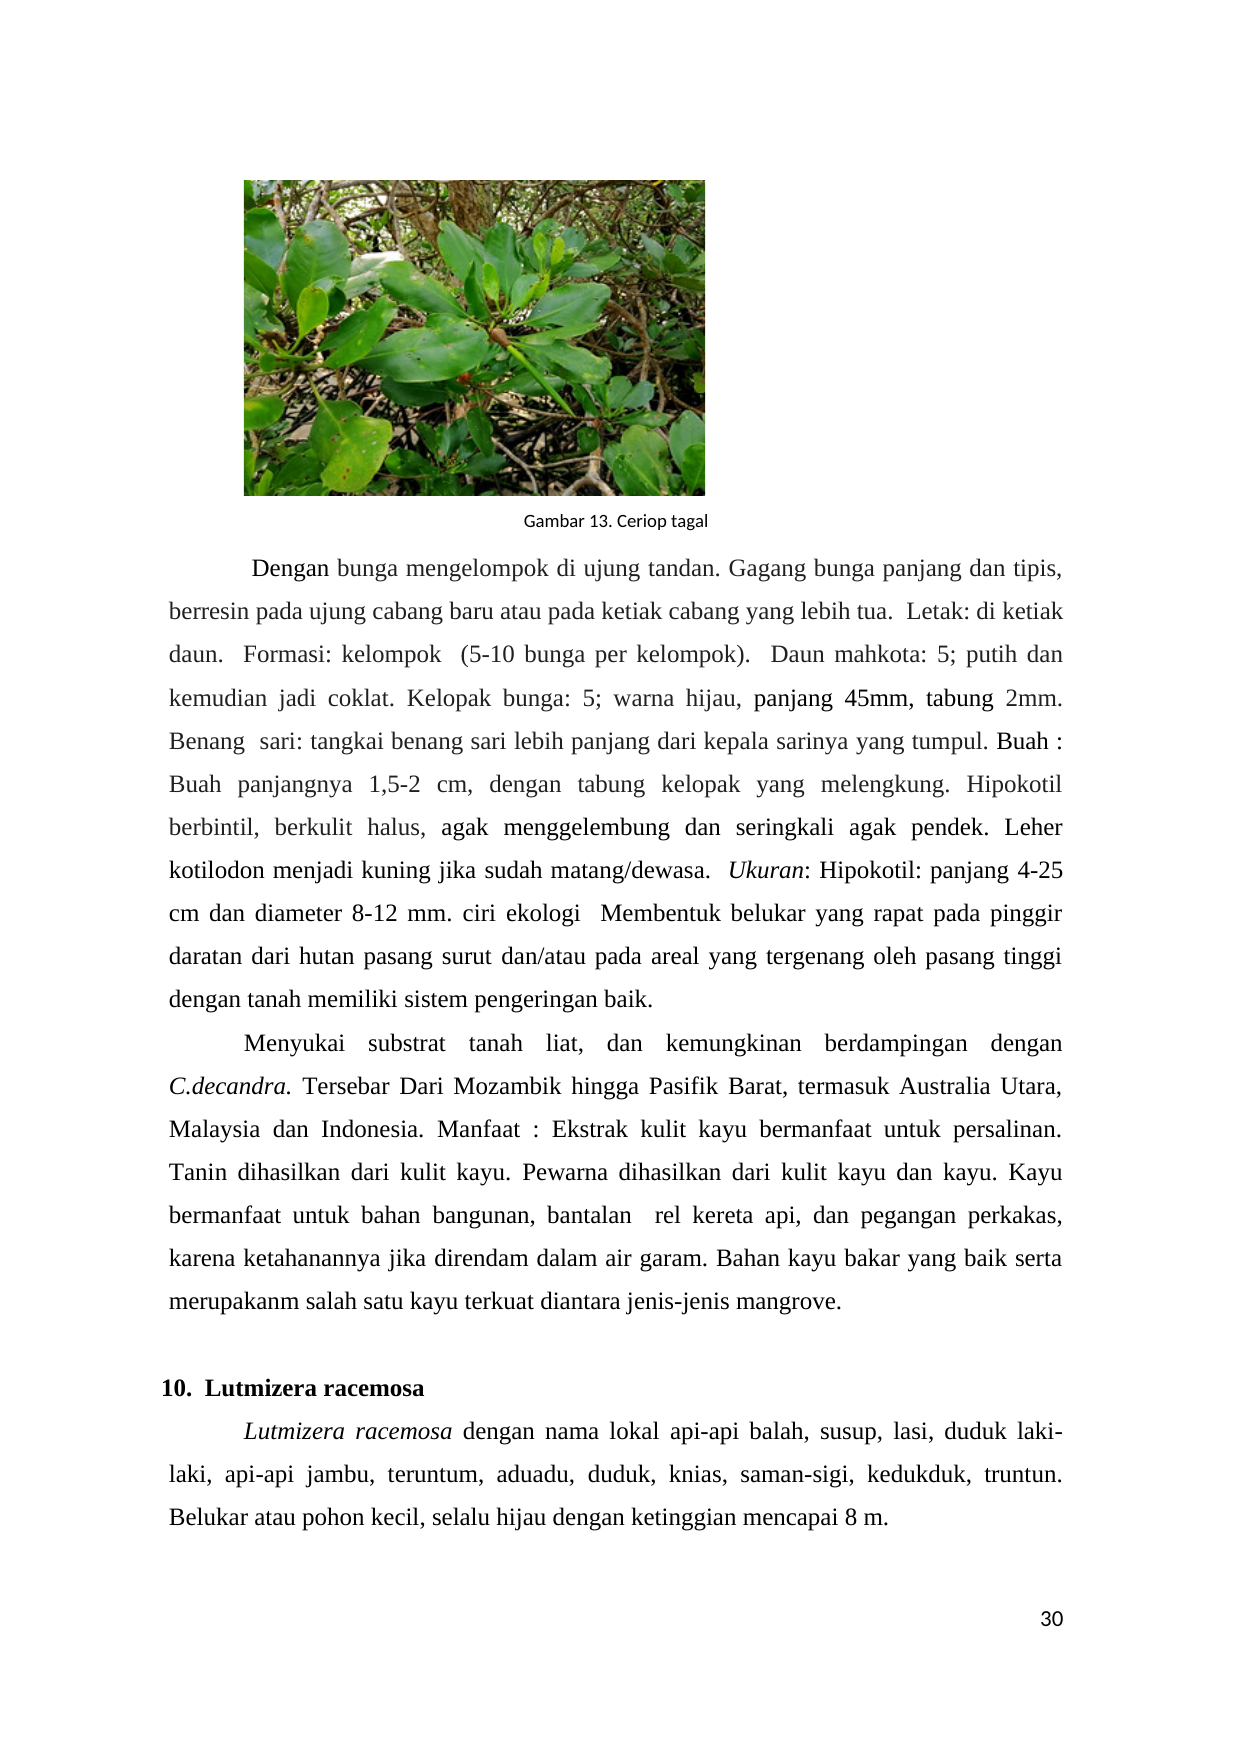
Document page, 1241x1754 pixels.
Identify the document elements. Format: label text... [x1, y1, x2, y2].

text Menyukai substrat tanah liat, dan kemungkinan berdampingan dengan C.decandra. Tersebar Dari Mozambik hingga Pasifik Barat, termasuk Australia Utara, Malaysia dan Indonesia. Manfaat : Ekstrak kulit kayu bermanfaat untuk persalinan. Tanin dihasilkan dari kulit kayu. Pewarna dihasilkan dari kulit kayu dan kayu. Kayu bermanfaat untuk bahan bangunan, bantalan rel kereta api, dan pegangan perkakas, karena ketahanannya jika direndam dalam air garam. Bahan kayu bakar yang baik serta merupakanm salah satu kayu terkuat diantara jenis-jenis mangrove. [169, 1028, 1063, 1315]
text Lutmizera racemosa dengan nama lokal api-api balah, susup, lasi, duduk laki-laki, api-api jambu, teruntum, aduadu, duduk, knias, saman-sigi, kedukduk, truntun. Belukar atau pohon kecil, selalu hijau dengan ketinggian mencapai 8 m. [169, 1416, 1063, 1531]
picture [243, 180, 705, 496]
text Dengan bunga mengelompok di ujung tandan. Gagang bunga panjang dan tipis, berresin pada ujung cabang baru atau pada ketiak cabang yang lebih tua. Letak: di ketiak daun. Formasi: kelompok (5-10 bunga per kelompok). Daun mahkota: 5; putih dan kemudian jadi coklat. Kelopak bunga: 5; warna hijau, panjang 45mm, tabung 2mm. Benang sari: tangkai benang sari lebih panjang dari kepala sarinya yang tumpul. Buah : Buah panjangnya 1,5-2 cm, dengan tabung kelopak yang melengkung. Hipokotil berbintil, berkulit halus, agak menggelembung dan seringkali agak pendek. Leher kotilodon menjadi kuning jika sudah matang/dewasa. Ukuran: Hipokotil: panjang 4-25 cm dan diameter 8-12 mm. ciri ekologi Membentuk belukar yang rapat pada pinggir daratan dari hutan pasang surut dan/atau pada areal yang tergenang oleh pasang tinggi dengan tanah memiliki sistem pengeringan baik. [169, 553, 1063, 1013]
list Lutmizera racemosa [161, 1373, 1063, 1401]
